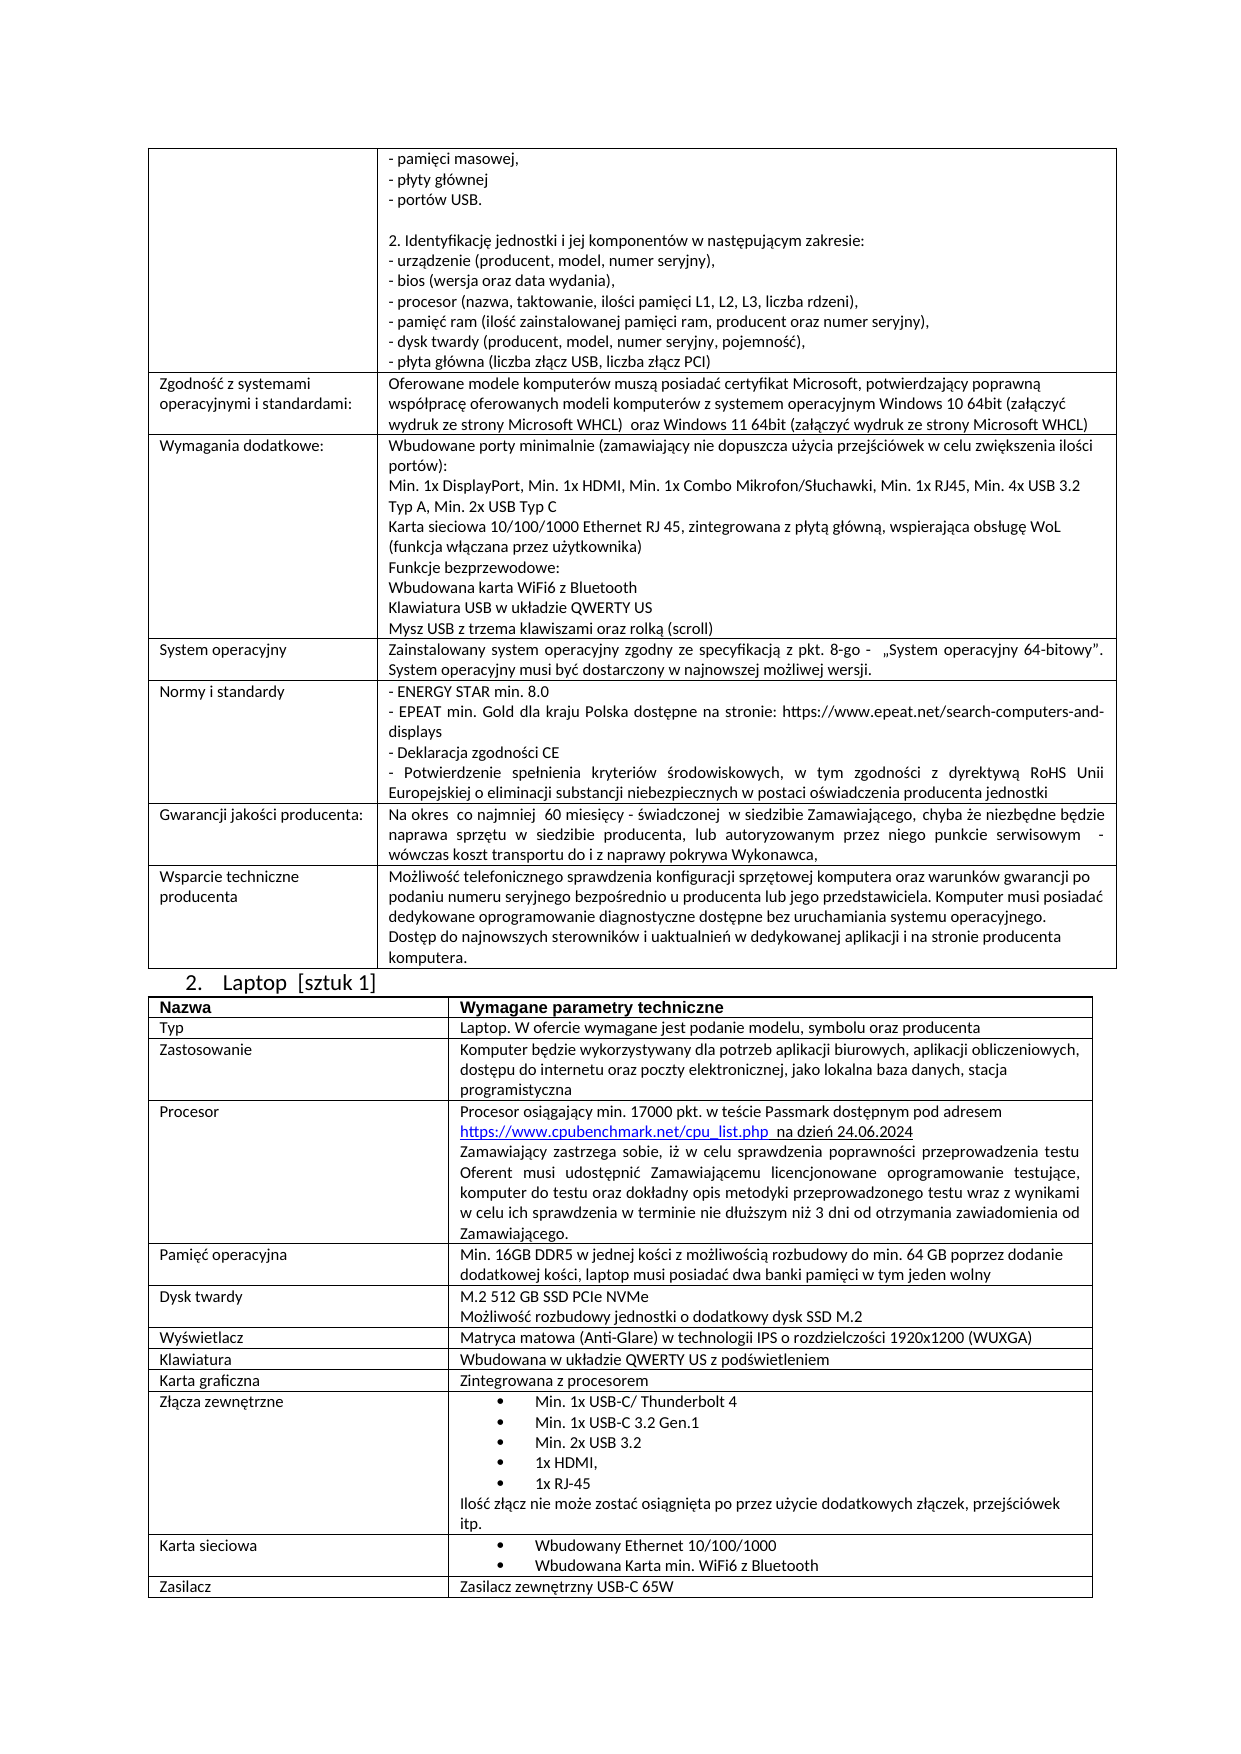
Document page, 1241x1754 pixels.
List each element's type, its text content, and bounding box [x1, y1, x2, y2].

table_cell Wsparcie techniczne producenta [149, 866, 377, 967]
table_cell Wyświetlacz [149, 1328, 448, 1348]
list Laptop [sztuk 1] [185, 969, 1093, 996]
table_cell Wbudowane porty minimalnie (zamawiający nie dopuszcza użycia przejściówek w celu zwiększenia ilości portów): Min. 1x DisplayPort, Min. 1x HDMI, Min. 1x Combo Mikrofon/Słuchawki, Min. 1x RJ45, Min. 4x USB 3.2 Typ A, Min. 2x USB Typ C Karta sieciowa 10/100/1000 Ethernet RJ 45, zintegrowana z płytą główną, wspierająca obsługę WoL (funkcja włączana przez użytkownika) Funkcje bezprzewodowe: Wbudowana karta WiFi6 z Bluetooth Klawiatura USB w układzie QWERTY US Mysz USB z trzema klawiszami oraz rolką (scroll) [378, 435, 1116, 638]
table_header Nazwa [149, 998, 448, 1017]
table_cell Min. 1x USB-C/ Thunderbolt 4 Min. 1x USB-C 3.2 Gen.1 Min. 2x USB 3.2 1x HDMI, 1x RJ-45 Ilość złącz nie może zostać osiągnięta po przez użycie dodatkowych złączek, przejściówek itp. [449, 1392, 1092, 1534]
table_cell Zastosowanie [149, 1039, 448, 1100]
table_cell Wbudowana w układzie QWERTY US z podświetleniem [449, 1349, 1092, 1369]
table_cell Min. 16GB DDR5 w jednej kości z możliwością rozbudowy do min. 64 GB poprzez dodanie dodatkowej kości, laptop musi posiadać dwa banki pamięci w tym jeden wolny [449, 1244, 1092, 1285]
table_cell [378, 149, 1116, 372]
table_cell - ENERGY STAR min. 8.0 - EPEAT min. Gold dla kraju Polska dostępne na stronie: https://www.epeat.net/search-computers-and-displays - Deklaracja zgodności CE - Potwierdzenie spełnienia kryteriów środowiskowych, w tym zgodności z dyrektywą RoHS Unii Europejskiej o eliminacji substancji niebezpiecznych w postaci oświadczenia producenta jednostki [378, 681, 1116, 803]
table_cell Karta sieciowa [149, 1535, 448, 1576]
table_cell Zasilacz [149, 1577, 448, 1597]
table_cell Pamięć operacyjna [149, 1244, 448, 1285]
table_cell Oferowane modele komputerów muszą posiadać certyfikat Microsoft, potwierdzający poprawną współpracę oferowanych modeli komputerów z systemem operacyjnym Windows 10 64bit (załączyć wydruk ze strony Microsoft WHCL) oraz Windows 11 64bit (załączyć wydruk ze strony Microsoft WHCL) [378, 373, 1116, 434]
table_cell Normy i standardy [149, 681, 377, 803]
table_cell System operacyjny [149, 639, 377, 680]
table_cell Laptop. W ofercie wymagane jest podanie modelu, symbolu oraz producenta [449, 1018, 1092, 1038]
table_cell Możliwość telefonicznego sprawdzenia konfiguracji sprzętowej komputera oraz warunków gwarancji po podaniu numeru seryjnego bezpośrednio u producenta lub jego przedstawiciela. Komputer musi posiadać dedykowane oprogramowanie diagnostyczne dostępne bez uruchamiania systemu operacyjnego. Dostęp do najnowszych sterowników i uaktualnień w dedykowanej aplikacji i na stronie producenta komputera. [378, 866, 1116, 967]
table_header Wymagane parametry techniczne [449, 998, 1092, 1017]
table_cell Typ [149, 1018, 448, 1038]
table_cell Złącza zewnętrzne [149, 1392, 448, 1534]
table_cell Karta graficzna [149, 1370, 448, 1391]
table_cell Wymagania dodatkowe: [149, 435, 377, 638]
table_cell Na okres co najmniej 60 miesięcy - świadczonej w siedzibie Zamawiającego, chyba że niezbędne będzie naprawa sprzętu w siedzibie producenta, lub autoryzowanym przez niego punkcie serwisowym - wówczas koszt transportu do i z naprawy pokrywa Wykonawca, [378, 804, 1116, 865]
table_cell Zintegrowana z procesorem [449, 1370, 1092, 1391]
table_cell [149, 149, 377, 372]
table_cell Gwarancji jakości producenta: [149, 804, 377, 865]
table_cell Matryca matowa (Anti-Glare) w technologii IPS o rozdzielczości 1920x1200 (WUXGA) [449, 1328, 1092, 1348]
table_cell Zgodność z systemami operacyjnymi i standardami: [149, 373, 377, 434]
table_cell Procesor osiągający min. 17000 pkt. w teście Passmark dostępnym pod adresem https://www.cpubenchmark.net/cpu_list.php na dzień 24.06.2024 Zamawiający zastrzega sobie, iż w celu sprawdzenia poprawności przeprowadzenia testu Oferent musi udostępnić Zamawiającemu licencjonowane oprogramowanie testujące, komputer do testu oraz dokładny opis metodyki przeprowadzonego testu wraz z wynikami w celu ich sprawdzenia w terminie nie dłuższym niż 3 dni od otrzymania zawiadomienia od Zamawiającego. [449, 1101, 1092, 1243]
table_cell M.2 512 GB SSD PCIe NVMe Możliwość rozbudowy jednostki o dodatkowy dysk SSD M.2 [449, 1286, 1092, 1327]
table_cell Dysk twardy [149, 1286, 448, 1327]
table_cell Klawiatura [149, 1349, 448, 1369]
table_cell Procesor [149, 1101, 448, 1243]
table_cell Zainstalowany system operacyjny zgodny ze specyfikacją z pkt. 8-go - „System operacyjny 64-bitowy”. System operacyjny musi być dostarczony w najnowszej możliwej wersji. [378, 639, 1116, 680]
table_cell Wbudowany Ethernet 10/100/1000 Wbudowana Karta min. WiFi6 z Bluetooth [449, 1535, 1092, 1576]
table_cell Komputer będzie wykorzystywany dla potrzeb aplikacji biurowych, aplikacji obliczeniowych, dostępu do internetu oraz poczty elektronicznej, jako lokalna baza danych, stacja programistyczna [449, 1039, 1092, 1100]
table_cell Zasilacz zewnętrzny USB-C 65W [449, 1577, 1092, 1597]
